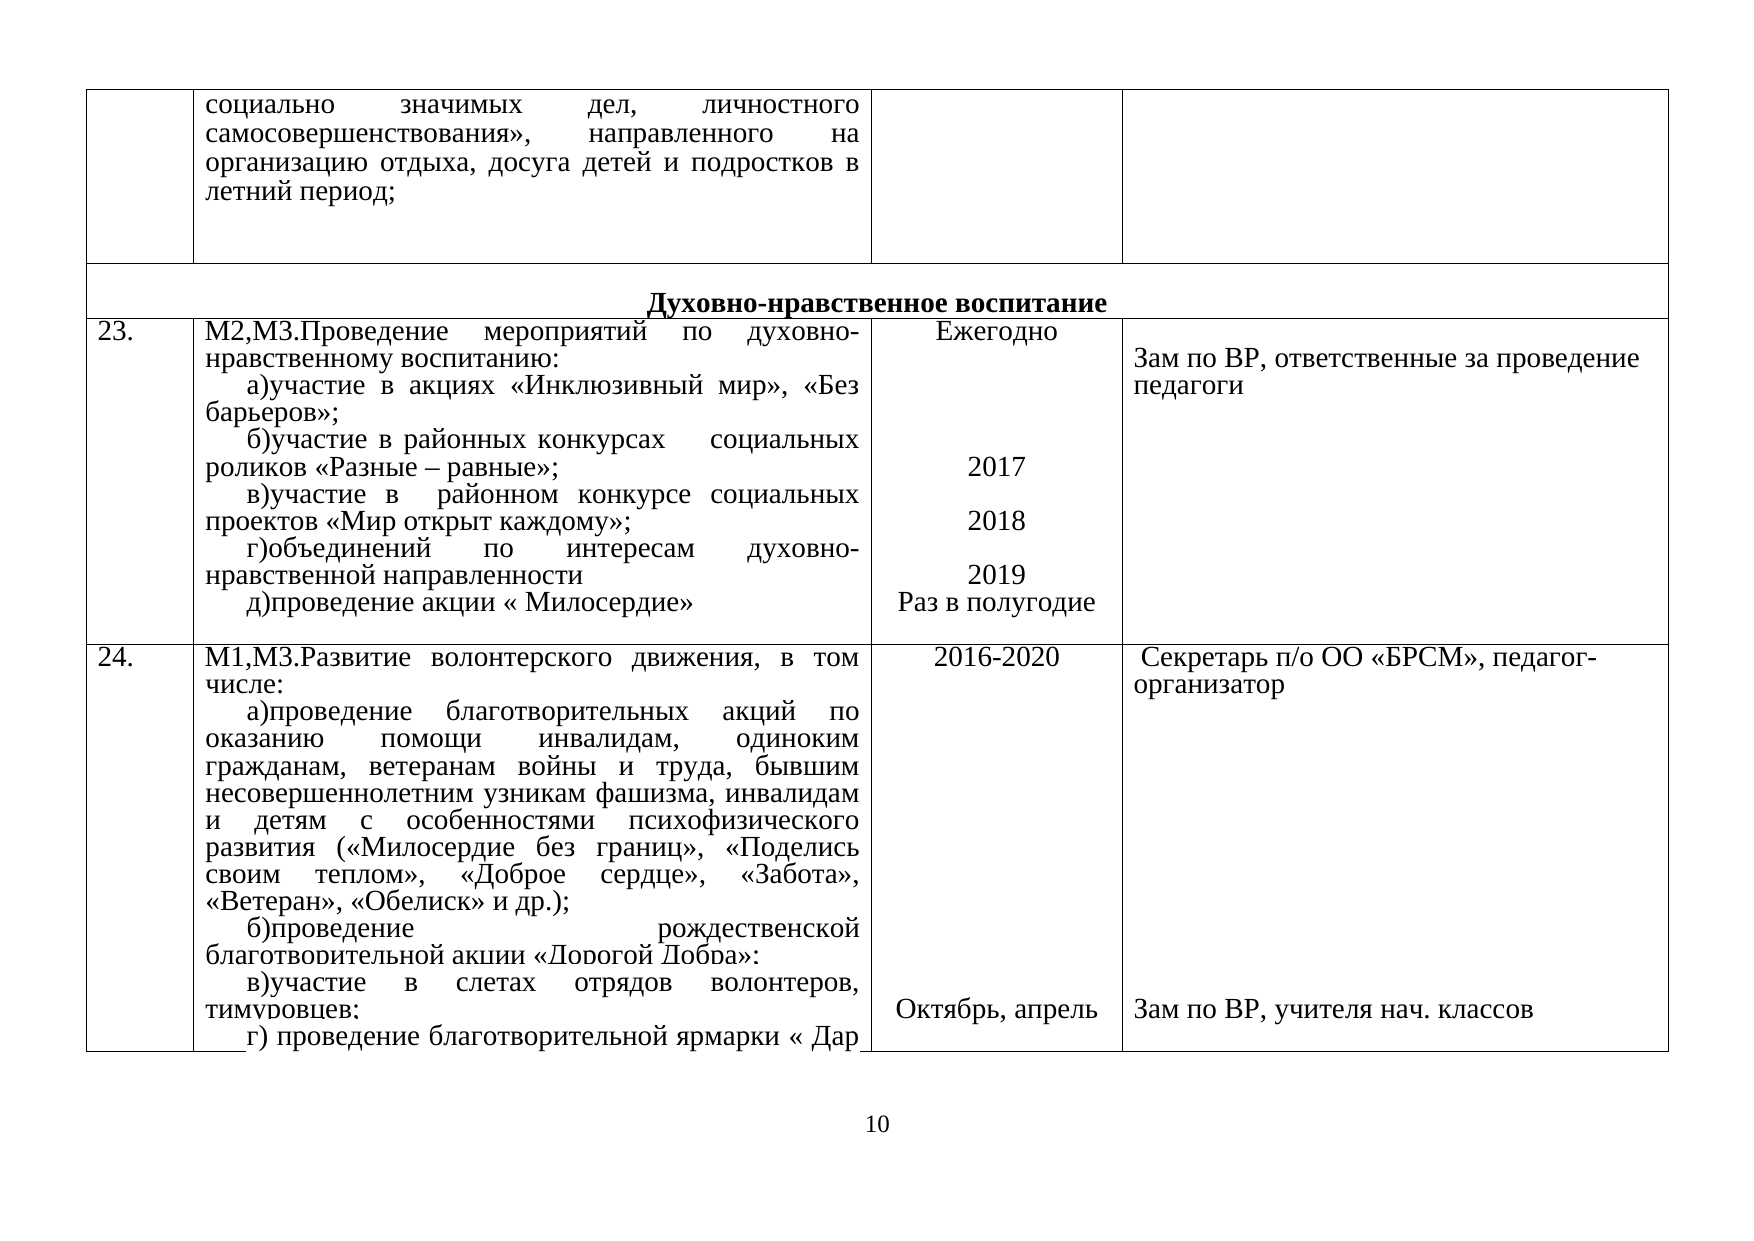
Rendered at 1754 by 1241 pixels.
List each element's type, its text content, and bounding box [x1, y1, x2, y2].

table_cell Ежегодно 2017 2018 2019 Раз в полугодие [872, 319, 1122, 644]
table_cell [872, 90, 1122, 263]
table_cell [194, 90, 871, 263]
table_cell [87, 645, 193, 1051]
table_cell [1123, 645, 1668, 1051]
table_cell М2,М3.Проведение мероприятий по духовно-нравственному воспитанию: а)участие в акциях «Инклюзивный мир», «Без барьеров»; б)участие в районных конкурсах социальных роликов «Разные – равные»; в)участие в районном конкурсе социальных проектов «Мир открыт каждому»; г)объединений по интересам духовно-нравственной направленности д)проведение акции « Милосердие» [194, 319, 871, 644]
table_cell Духовно-нравственное воспитание [87, 264, 1668, 318]
table_cell Зам по ВР, ответственные за проведение педагоги [1123, 319, 1668, 644]
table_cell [872, 645, 1122, 1051]
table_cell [194, 645, 871, 1051]
table_cell [87, 319, 193, 644]
table_cell [87, 90, 193, 263]
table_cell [1123, 90, 1668, 263]
